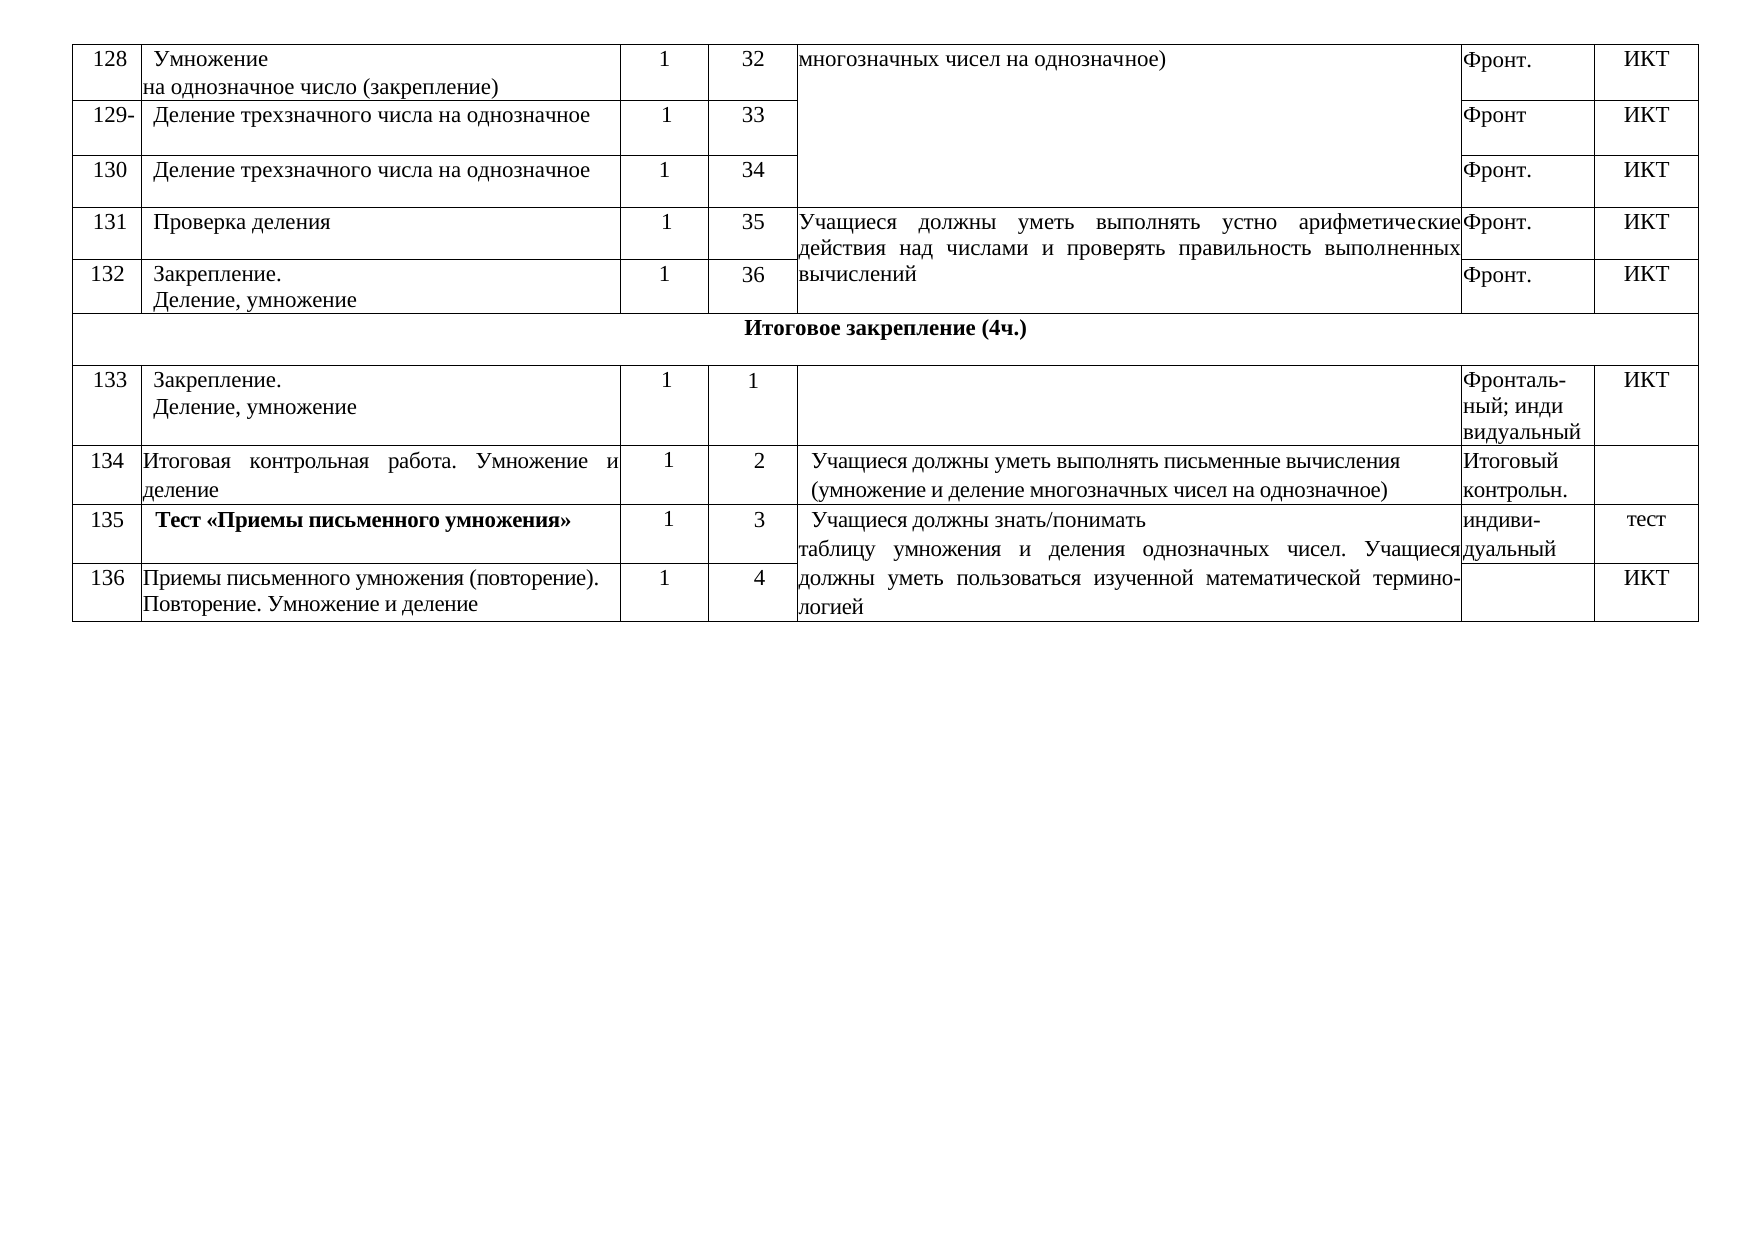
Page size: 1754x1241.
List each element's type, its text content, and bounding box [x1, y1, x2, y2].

table_cell ИКТ [1595, 208, 1698, 259]
table_cell 33 [709, 101, 797, 155]
table_cell ИКТ [1595, 156, 1698, 207]
table_cell 2 [709, 446, 797, 504]
table_cell Деление трехзначного числа на однозначное [142, 101, 620, 155]
table_cell Приемы письменного умножения (повторение). Повторение. Умножение и деление [142, 564, 620, 621]
table_cell Закрепление. Деление, умножение [142, 366, 620, 445]
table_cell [798, 45, 1461, 207]
table_cell 135 [73, 505, 141, 563]
table_cell Итоговая контрольная работа. Умножение и деление [142, 446, 620, 504]
table_cell 35 [709, 208, 797, 259]
table_cell 129- [73, 101, 141, 155]
table_cell 1 [621, 45, 708, 100]
table_cell Тест «Приемы письменного умножения» [142, 505, 620, 563]
table_cell [798, 366, 1461, 445]
table_cell 3 [709, 505, 797, 563]
table_cell Итоговый контрольн. [1462, 446, 1594, 504]
table_cell Фронт. [1462, 45, 1594, 100]
table_cell Фронт. [1462, 156, 1594, 207]
table_cell Учащиеся должны знать/понимать таблицу умножения и деления однозначных чисел. Учащиеся должны уметь пользоваться изученной математической терминологией [798, 505, 1461, 621]
table_cell 1 [621, 101, 708, 155]
table_cell Учащиеся должны уметь выполнять устно арифметические действия над числами и проверять правильность выполненных вычислений [798, 208, 1461, 313]
table_cell 1 [621, 208, 708, 259]
table_cell Фронт [1462, 101, 1594, 155]
table_cell 1 [621, 366, 708, 445]
table_cell Деление трехзначного числа на однозначное [142, 156, 620, 207]
table_cell тест [1595, 505, 1698, 563]
table_cell Фронт. [1462, 208, 1594, 259]
table_cell 134 [73, 446, 141, 504]
table_cell ИКТ [1595, 260, 1698, 313]
table_cell Учащиеся должны уметь выполнять письменные вычисления (умножение и деление многозначных чисел на однозначное) [798, 446, 1461, 504]
table_cell 133 [73, 366, 141, 445]
table_cell 130 [73, 156, 141, 207]
table_cell 1 [621, 260, 708, 313]
table_cell Фронтальный; инди видуальный [1462, 366, 1594, 445]
table_cell 1 [621, 156, 708, 207]
table_cell 36 [709, 260, 797, 313]
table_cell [142, 45, 620, 100]
table_cell ИКТ [1595, 564, 1698, 621]
table_cell [1595, 446, 1698, 504]
table_cell [1462, 564, 1594, 621]
table_cell 136 [73, 564, 141, 621]
table_cell ИКТ [1595, 366, 1698, 445]
table_cell 131 [73, 208, 141, 259]
table_cell 1 [621, 505, 708, 563]
table_cell 1 [621, 446, 708, 504]
table_cell 1 [709, 366, 797, 445]
table_cell 128 [73, 45, 141, 100]
table_cell Итоговое закрепление (4ч.) [73, 314, 1698, 365]
table_cell индивидуальный [1462, 505, 1594, 563]
table_cell 32 [709, 45, 797, 100]
table_cell ИКТ [1595, 45, 1698, 100]
table_cell 4 [709, 564, 797, 621]
table_cell ИКТ [1595, 101, 1698, 155]
table_cell Проверка деления [142, 208, 620, 259]
table_cell Закрепление. Деление, умножение [142, 260, 620, 313]
table_cell Фронт. [1462, 260, 1594, 313]
table_cell 132 [73, 260, 141, 313]
table_cell 34 [709, 156, 797, 207]
table_cell 1 [621, 564, 708, 621]
